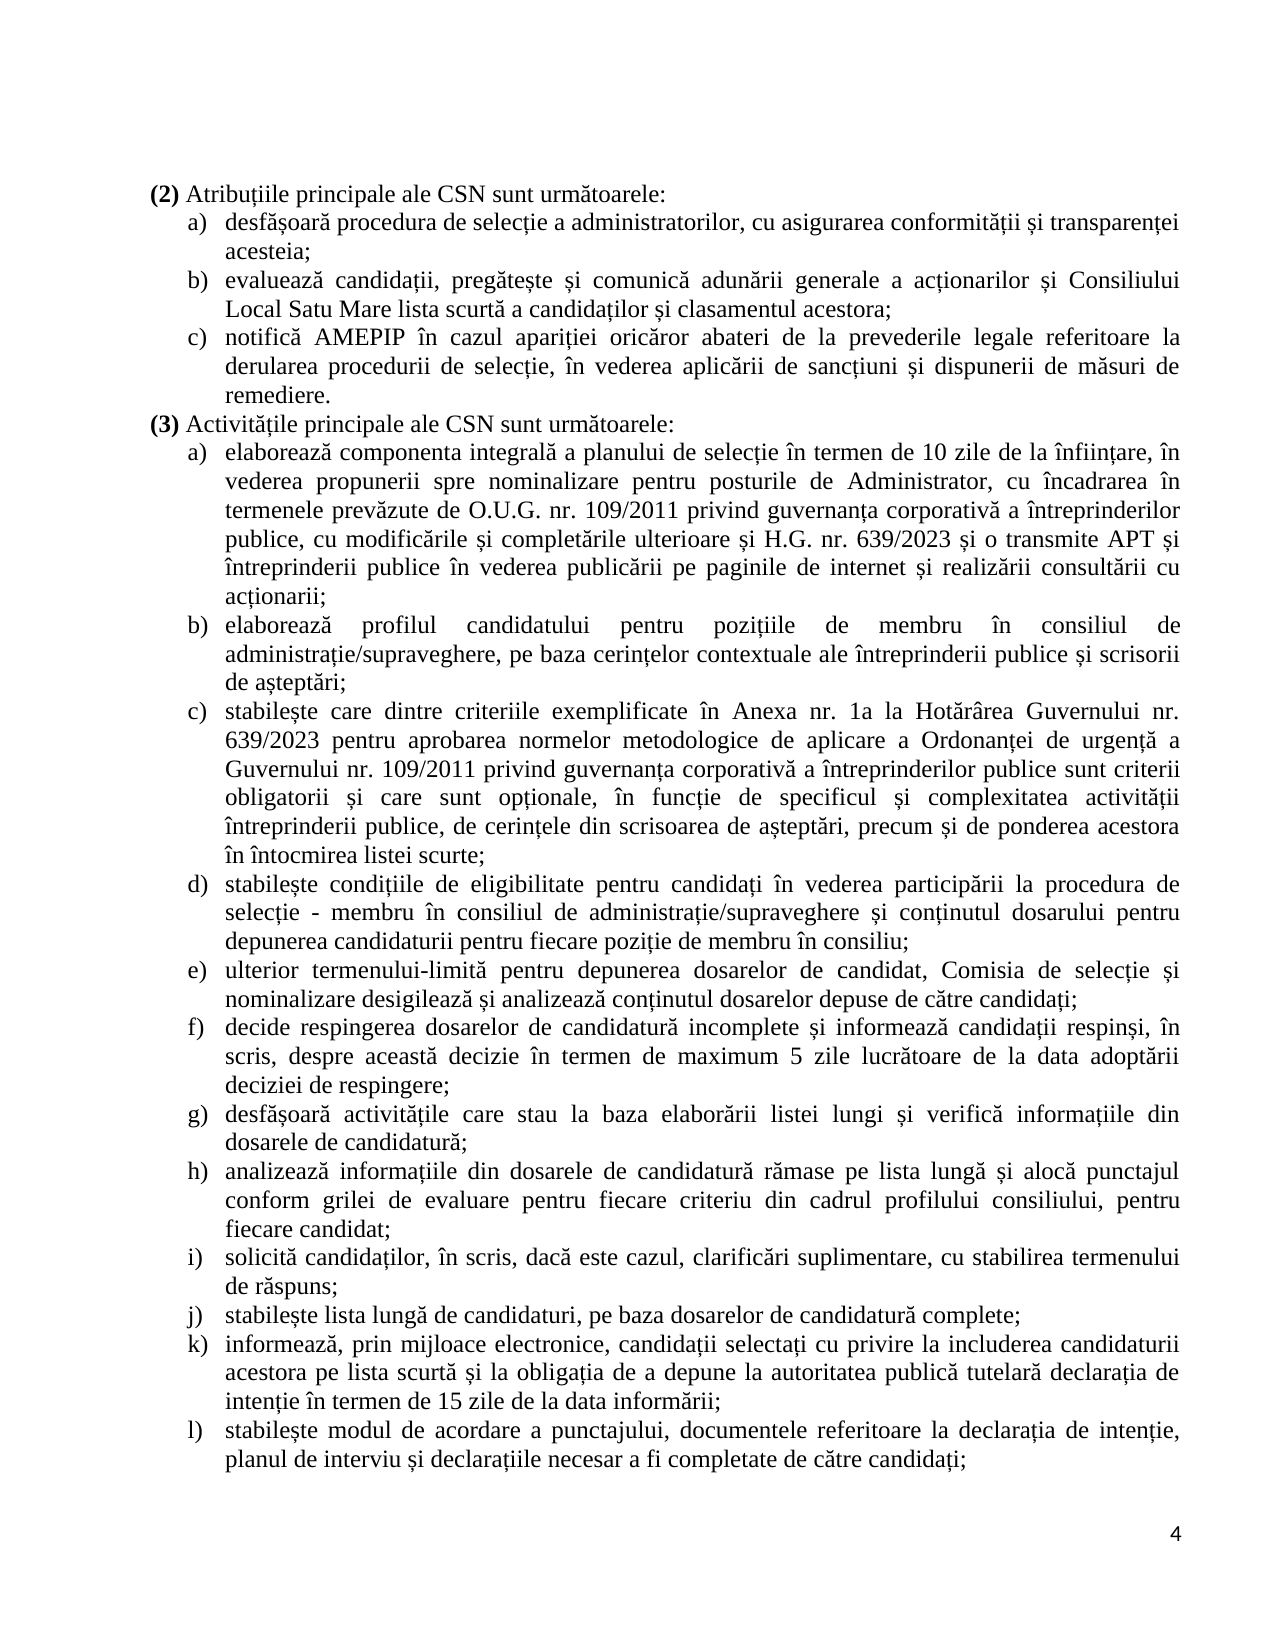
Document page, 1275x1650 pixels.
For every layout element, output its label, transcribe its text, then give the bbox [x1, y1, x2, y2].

list stabilește modul de acordare a punctajului, documentele referitoare la declarația de intenție, planul de interviu și declarațiile necesar a fi completate de către candidați; [187, 1415, 1181, 1472]
text (2) Atribuțiile principale ale CSN sunt următoarele: [150, 179, 1181, 207]
list decide respingerea dosarelor de candidatură incomplete și informează candidații respinși, în scris, despre această decizie în termen de maximum 5 zile lucrătoare de la data adoptării deciziei de respingere; [187, 1012, 1181, 1099]
list solicită candidaților, în scris, dacă este cazul, clarificări suplimentare, cu stabilirea termenului de răspuns; [187, 1242, 1181, 1300]
list elaborează profilul candidatului pentru pozițiile de membru în consiliul de administrație/supraveghere, pe baza cerințelor contextuale ale întreprinderii publice și scrisorii de așteptări; [187, 610, 1181, 696]
list notifică AMEPIP în cazul apariției oricăror abateri de la prevederile legale referitoare la derularea procedurii de selecție, în vederea aplicării de sancțiuni și dispunerii de măsuri de remediere. [187, 322, 1181, 409]
list stabilește care dintre criteriile exemplificate în Anexa nr. 1a la Hotărârea Guvernului nr. 639/2023 pentru aprobarea normelor metodologice de aplicare a Ordonanței de urgență a Guvernului nr. 109/2011 privind guvernanța corporativă a întreprinderilor publice sunt criterii obligatorii și care sunt opționale, în funcție de specificul și complexitatea activității întreprinderii publice, de cerințele din scrisoarea de așteptări, precum și de ponderea acestora în întocmirea listei scurte; [187, 696, 1181, 869]
list ulterior termenului-limită pentru depunerea dosarelor de candidat, Comisia de selecție și nominalizare desigilează și analizează conținutul dosarelor depuse de către candidați; [187, 955, 1181, 1012]
text (3) Activitățile principale ale CSN sunt următoarele: [150, 409, 1181, 437]
list evaluează candidații, pregătește și comunică adunării generale a acționarilor și Consiliului Local Satu Mare lista scurtă a candidaților și clasamentul acestora; [187, 265, 1181, 322]
list stabilește condițiile de eligibilitate pentru candidați în vederea participării la procedura de selecție - membru în consiliul de administrație/supraveghere și conținutul dosarului pentru depunerea candidaturii pentru fiecare poziție de membru în consiliu; [187, 869, 1181, 955]
list informează, prin mijloace electronice, candidații selectați cu privire la includerea candidaturii acestora pe lista scurtă și la obligația de a depune la autoritatea publică tutelară declarația de intenție în termen de 15 zile de la data informării; [187, 1329, 1181, 1415]
list analizează informațiile din dosarele de candidatură rămase pe lista lungă și alocă punctajul conform grilei de evaluare pentru fiecare criteriu din cadrul profilului consiliului, pentru fiecare candidat; [187, 1156, 1181, 1242]
list elaborează componenta integrală a planului de selecție în termen de 10 zile de la înființare, în vederea propunerii spre nominalizare pentru posturile de Administrator, cu încadrarea în termenele prevăzute de O.U.G. nr. 109/2011 privind guvernanța corporativă a întreprinderilor publice, cu modificările și completările ulterioare și H.G. nr. 639/2023 și o transmite APT și întreprinderii publice în vederea publicării pe paginile de internet și realizării consultării cu acționarii; [187, 437, 1181, 610]
list stabilește lista lungă de candidaturi, pe baza dosarelor de candidatură complete; [187, 1300, 1181, 1329]
list acesteia; [225, 236, 1181, 265]
list desfășoară procedura de selecție a administratorilor, cu asigurarea conformității și transparenței [187, 207, 1181, 236]
list desfășoară activitățile care stau la baza elaborării listei lungi și verifică informațiile din dosarele de candidatură; [187, 1099, 1181, 1156]
